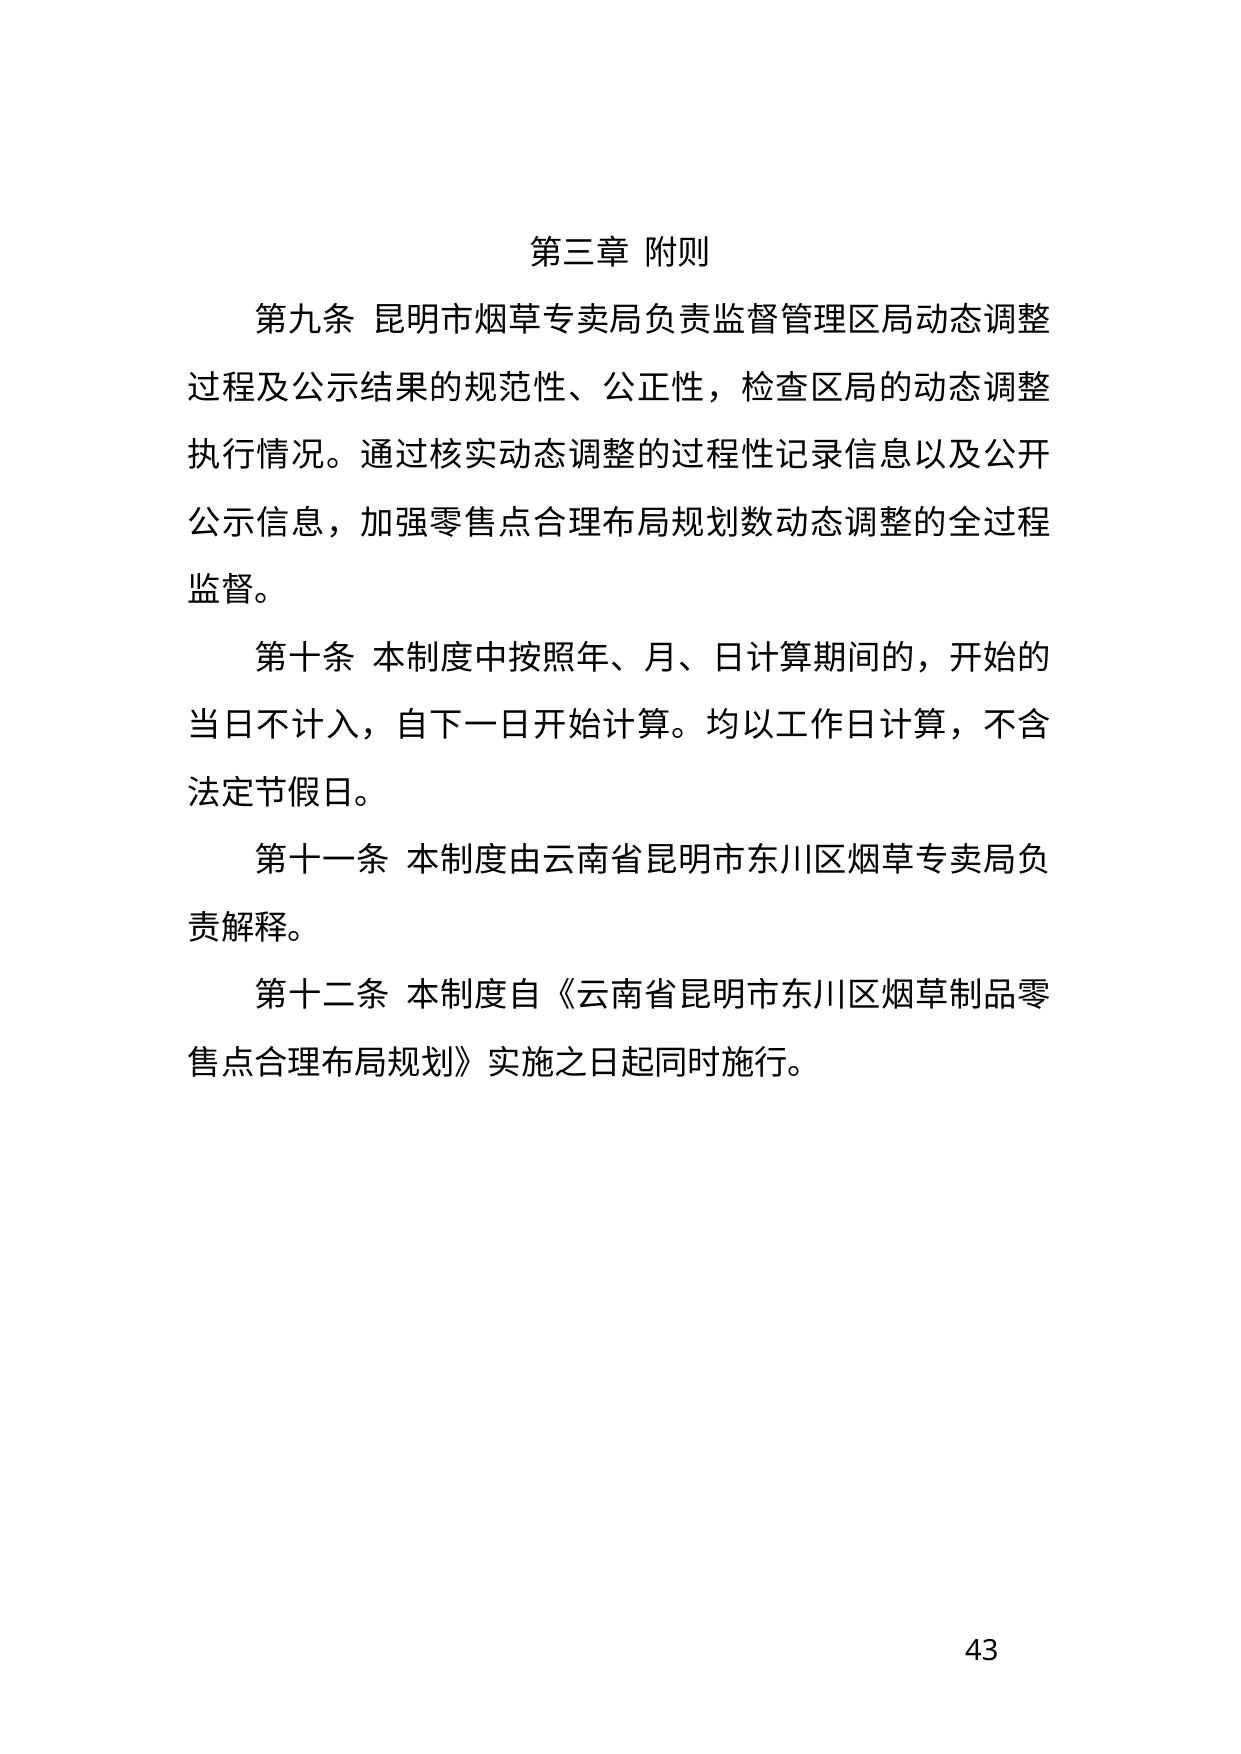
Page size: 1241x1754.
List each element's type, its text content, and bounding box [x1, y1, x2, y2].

text 第十一条 本制度由云南省昆明市东川区烟草专卖局负责解释。 [187, 833, 1053, 949]
text 第三章 附则 [187, 226, 1053, 274]
text 第十二条 本制度自《云南省昆明市东川区烟草制品零售点合理布局规划》实施之日起同时施行。 [187, 968, 1053, 1084]
text 第十条 本制度中按照年、月、日计算期间的，开始的当日不计入，自下一日开始计算。均以工作日计算，不含法定节假日。 [187, 631, 1053, 814]
text 第九条 昆明市烟草专卖局负责监督管理区局动态调整过程及公示结果的规范性、公正性，检查区局的动态调整执行情况。通过核实动态调整的过程性记录信息以及公开公示信息，加强零售点合理布局规划数动态调整的全过程监督。 [187, 293, 1053, 611]
